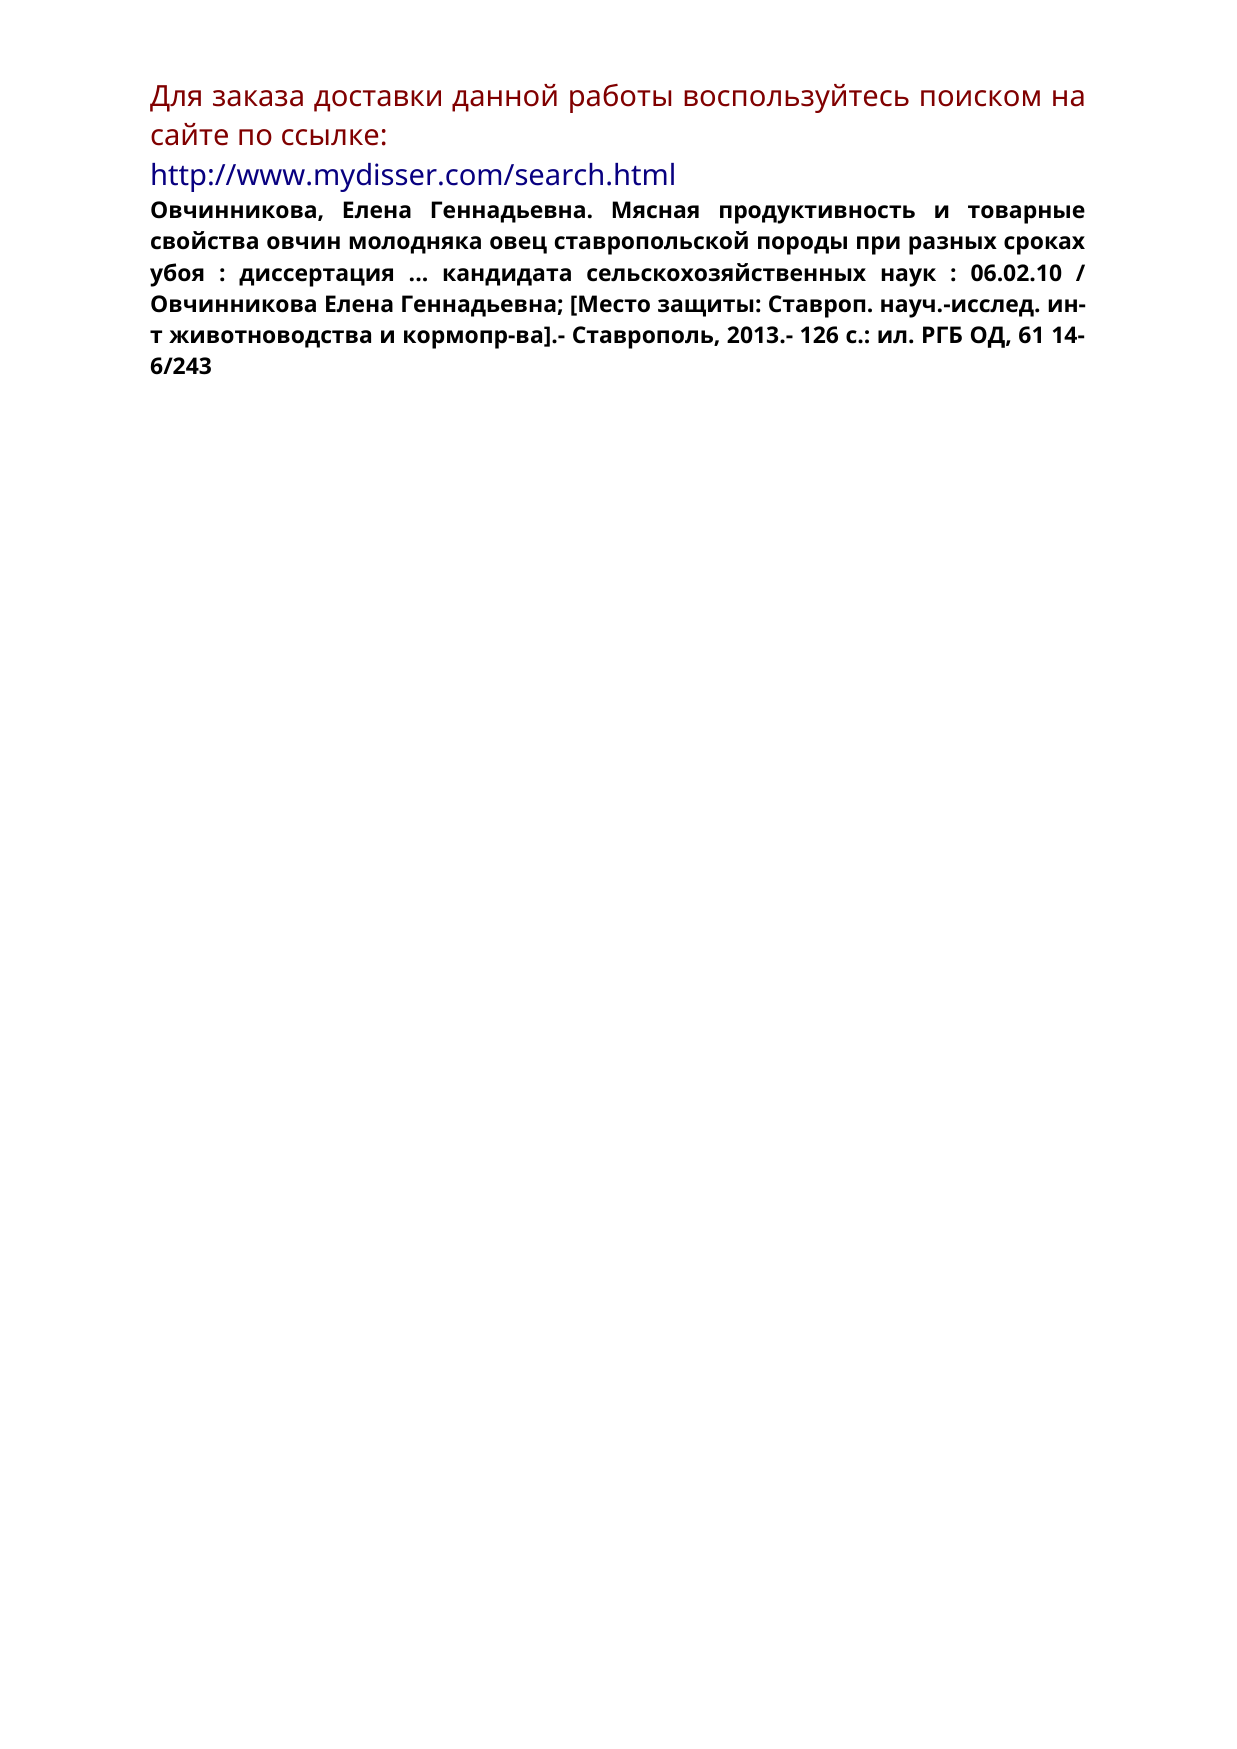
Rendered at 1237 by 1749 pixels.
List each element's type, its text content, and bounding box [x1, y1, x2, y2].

text Овчинникова, Елена Геннадьевна. Мясная продуктивность и товарные свойства овчин молодняка овец ставропольской породы при разных сроках убоя : диссертация ... кандидата сельскохозяйственных наук : 06.02.10 / Овчинникова Елена Геннадьевна; [Место защиты: Ставроп. науч.-исслед. ин-т животноводства и кормопр-ва].- Ставрополь, 2013.- 126 с.: ил. РГБ ОД, 61 14-6/243 [150, 194, 1086, 382]
